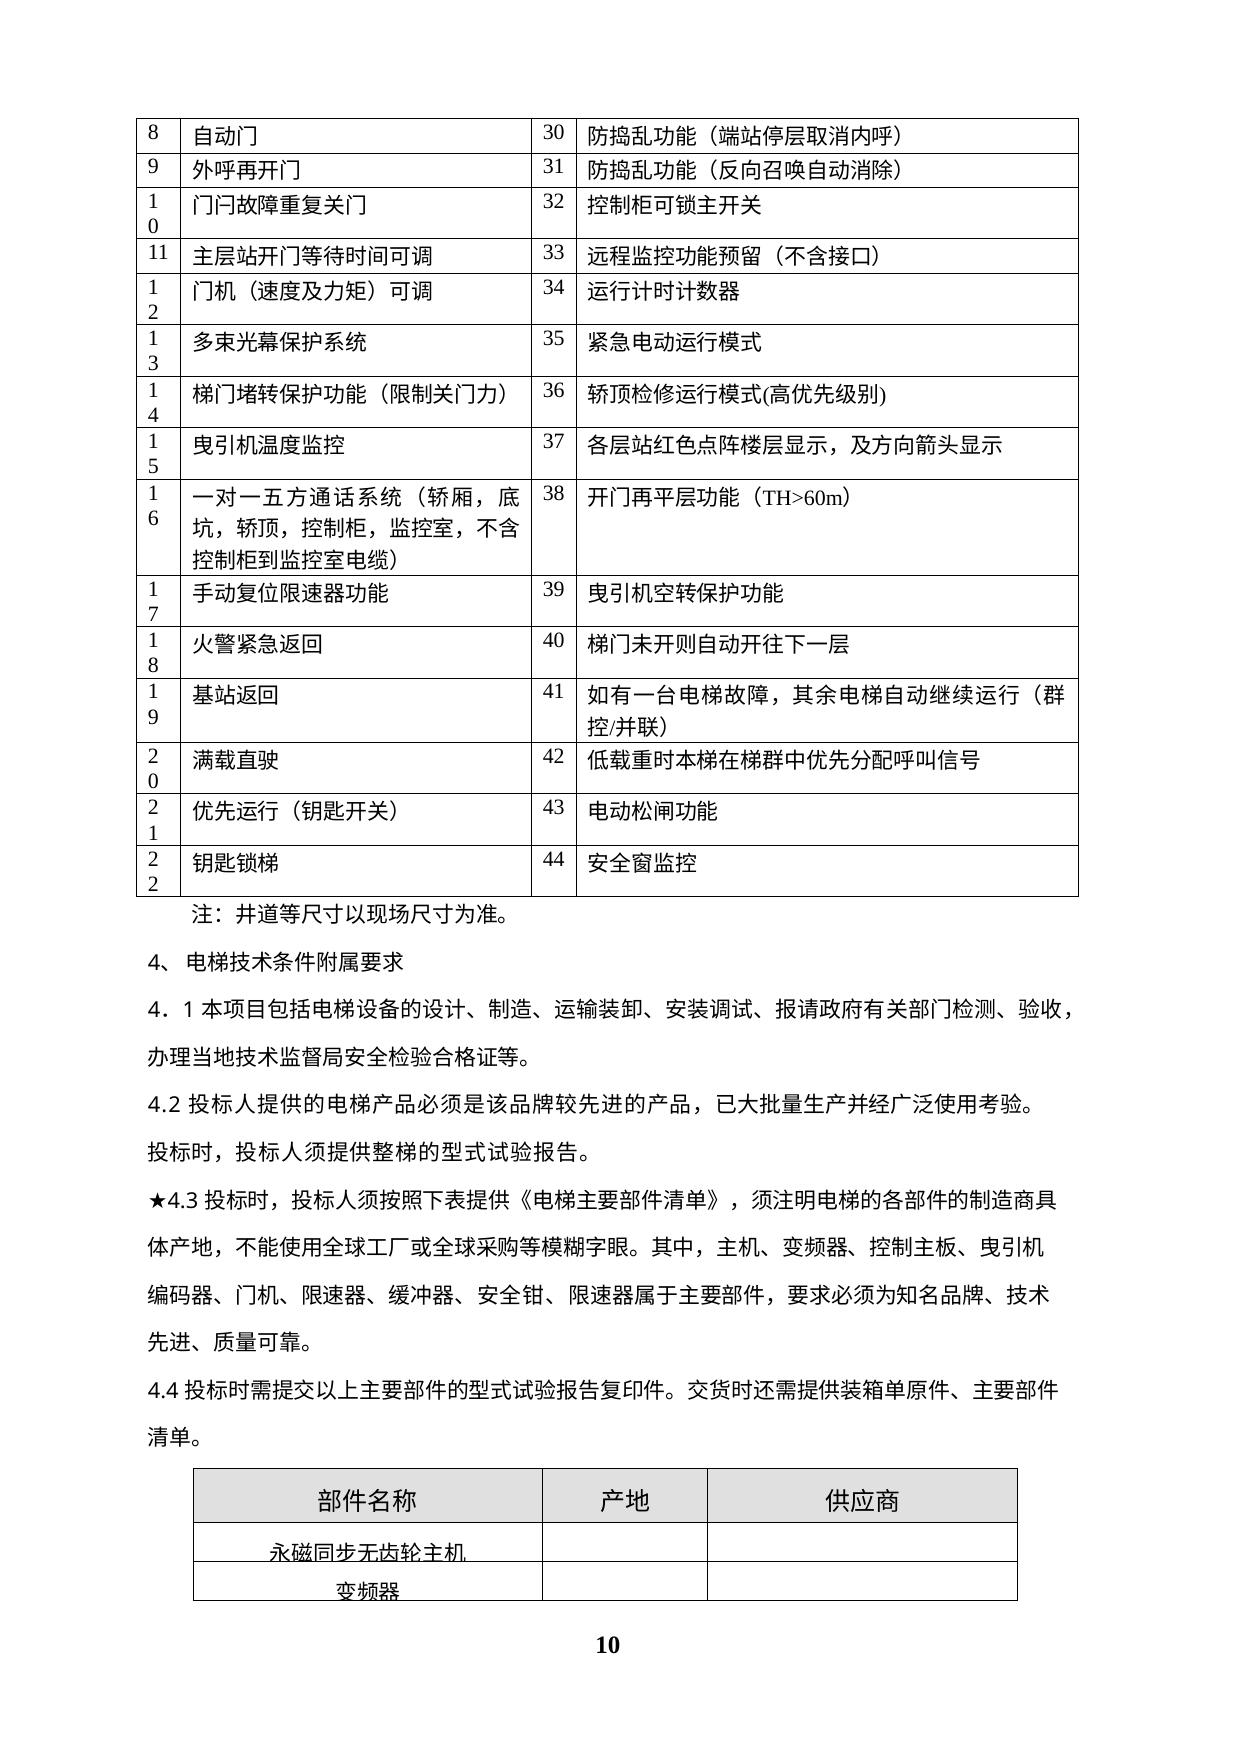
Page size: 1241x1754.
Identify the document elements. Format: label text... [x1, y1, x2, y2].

table_cell 优先运行（钥匙开关） [181, 794, 531, 845]
table_cell 轿顶检修运行模式(高优先级别) [577, 377, 1078, 427]
table_cell 41 [532, 679, 576, 742]
table_cell 远程监控功能预留（不含接口） [577, 239, 1078, 273]
table_cell 主层站开门等待时间可调 [181, 239, 531, 273]
table_cell 曳引机空转保护功能 [577, 576, 1078, 626]
table_cell 13 [137, 325, 180, 376]
text 注：井道等尺寸以现场尺寸为准。 [148, 897, 1063, 929]
table_cell 37 [532, 428, 576, 478]
table_cell 32 [532, 188, 576, 238]
list 电梯技术条件附属要求 [148, 945, 1063, 977]
table_cell 防捣乱功能（端站停层取消内呼） [577, 119, 1078, 152]
table_cell 一对一五方通话系统（轿厢，底坑，轿顶，控制柜，监控室，不含控制柜到监控室电缆） [181, 480, 531, 574]
table_cell 梯门未开则自动开往下一层 [577, 627, 1078, 677]
table_cell [708, 1523, 1017, 1561]
table_cell 紧急电动运行模式 [577, 325, 1078, 376]
table_cell 电动松闸功能 [577, 794, 1078, 845]
table_cell 30 [532, 119, 576, 152]
table_cell 基站返回 [181, 679, 531, 742]
table_cell 曳引机温度监控 [181, 428, 531, 478]
table_cell 多束光幕保护系统 [181, 325, 531, 376]
table_cell 44 [532, 846, 576, 896]
table_cell 20 [137, 743, 180, 793]
table_cell 钥匙锁梯 [181, 846, 531, 896]
table_cell 12 [137, 274, 180, 324]
table_cell 10 [137, 188, 180, 238]
table_cell [543, 1523, 707, 1561]
table_cell 火警紧急返回 [181, 627, 531, 677]
table_cell 34 [532, 274, 576, 324]
table_header 部件名称 [194, 1469, 542, 1522]
table_cell 40 [532, 627, 576, 677]
table_cell 永磁同步无齿轮主机 [194, 1523, 542, 1561]
table_cell 手动复位限速器功能 [181, 576, 531, 626]
table_cell [708, 1562, 1017, 1600]
table_cell 42 [532, 743, 576, 793]
text 4.2 投标人提供的电梯产品必须是该品牌较先进的产品，已大批量生产并经广泛使用考验。投标时，投标人须提供整梯的型式试验报告。 [148, 1087, 1063, 1167]
table_cell 15 [137, 428, 180, 478]
table_cell 14 [137, 377, 180, 427]
table_cell 31 [532, 154, 576, 187]
table_cell 梯门堵转保护功能（限制关门力） [181, 377, 531, 427]
table_cell 43 [532, 794, 576, 845]
table_cell 22 [137, 846, 180, 896]
table_cell 变频器 [194, 1562, 542, 1600]
table_cell 低载重时本梯在梯群中优先分配呼叫信号 [577, 743, 1078, 793]
table_cell 开门再平层功能（TH>60m） [577, 480, 1078, 574]
table_cell 外呼再开门 [181, 154, 531, 187]
table_cell 33 [532, 239, 576, 273]
text 4．1 本项目包括电梯设备的设计、制造、运输装卸、安装调试、报请政府有关部门检测、验收，办理当地技术监督局安全检验合格证等。 [148, 992, 1063, 1072]
table_cell 9 [137, 154, 180, 187]
table_cell 36 [532, 377, 576, 427]
table_cell 17 [137, 576, 180, 626]
table_cell 防捣乱功能（反向召唤自动消除） [577, 154, 1078, 187]
table_cell 18 [137, 627, 180, 677]
table_cell 19 [137, 679, 180, 742]
table_cell 控制柜可锁主开关 [577, 188, 1078, 238]
table_cell 16 [137, 480, 180, 574]
table_cell 满载直驶 [181, 743, 531, 793]
table_cell 21 [137, 794, 180, 845]
table_header 供应商 [708, 1469, 1017, 1522]
text ★4.3 投标时，投标人须按照下表提供《电梯主要部件清单》，须注明电梯的各部件的制造商具体产地，不能使用全球工厂或全球采购等模糊字眼。其中，主机、变频器、控制主板、曳引机编码器、门机、限速器、缓冲器、安全钳、限速器属于主要部件，要求必须为知名品牌、技术先进、质量可靠。 [148, 1183, 1063, 1357]
text 4.4 投标时需提交以上主要部件的型式试验报告复印件。交货时还需提供装箱单原件、主要部件清单。 [148, 1373, 1063, 1452]
table_cell 8 [137, 119, 180, 152]
table_cell 各层站红色点阵楼层显示，及方向箭头显示 [577, 428, 1078, 478]
table_cell [543, 1562, 707, 1600]
table_cell 门闩故障重复关门 [181, 188, 531, 238]
table_header 产地 [543, 1469, 707, 1522]
table_cell 如有一台电梯故障，其余电梯自动继续运行（群控/并联） [577, 679, 1078, 742]
table_cell 39 [532, 576, 576, 626]
table_cell 38 [532, 480, 576, 574]
table_cell 自动门 [181, 119, 531, 152]
table_cell 35 [532, 325, 576, 376]
table_cell 门机（速度及力矩）可调 [181, 274, 531, 324]
table_cell 安全窗监控 [577, 846, 1078, 896]
table_cell 11 [137, 239, 180, 273]
table_cell 运行计时计数器 [577, 274, 1078, 324]
